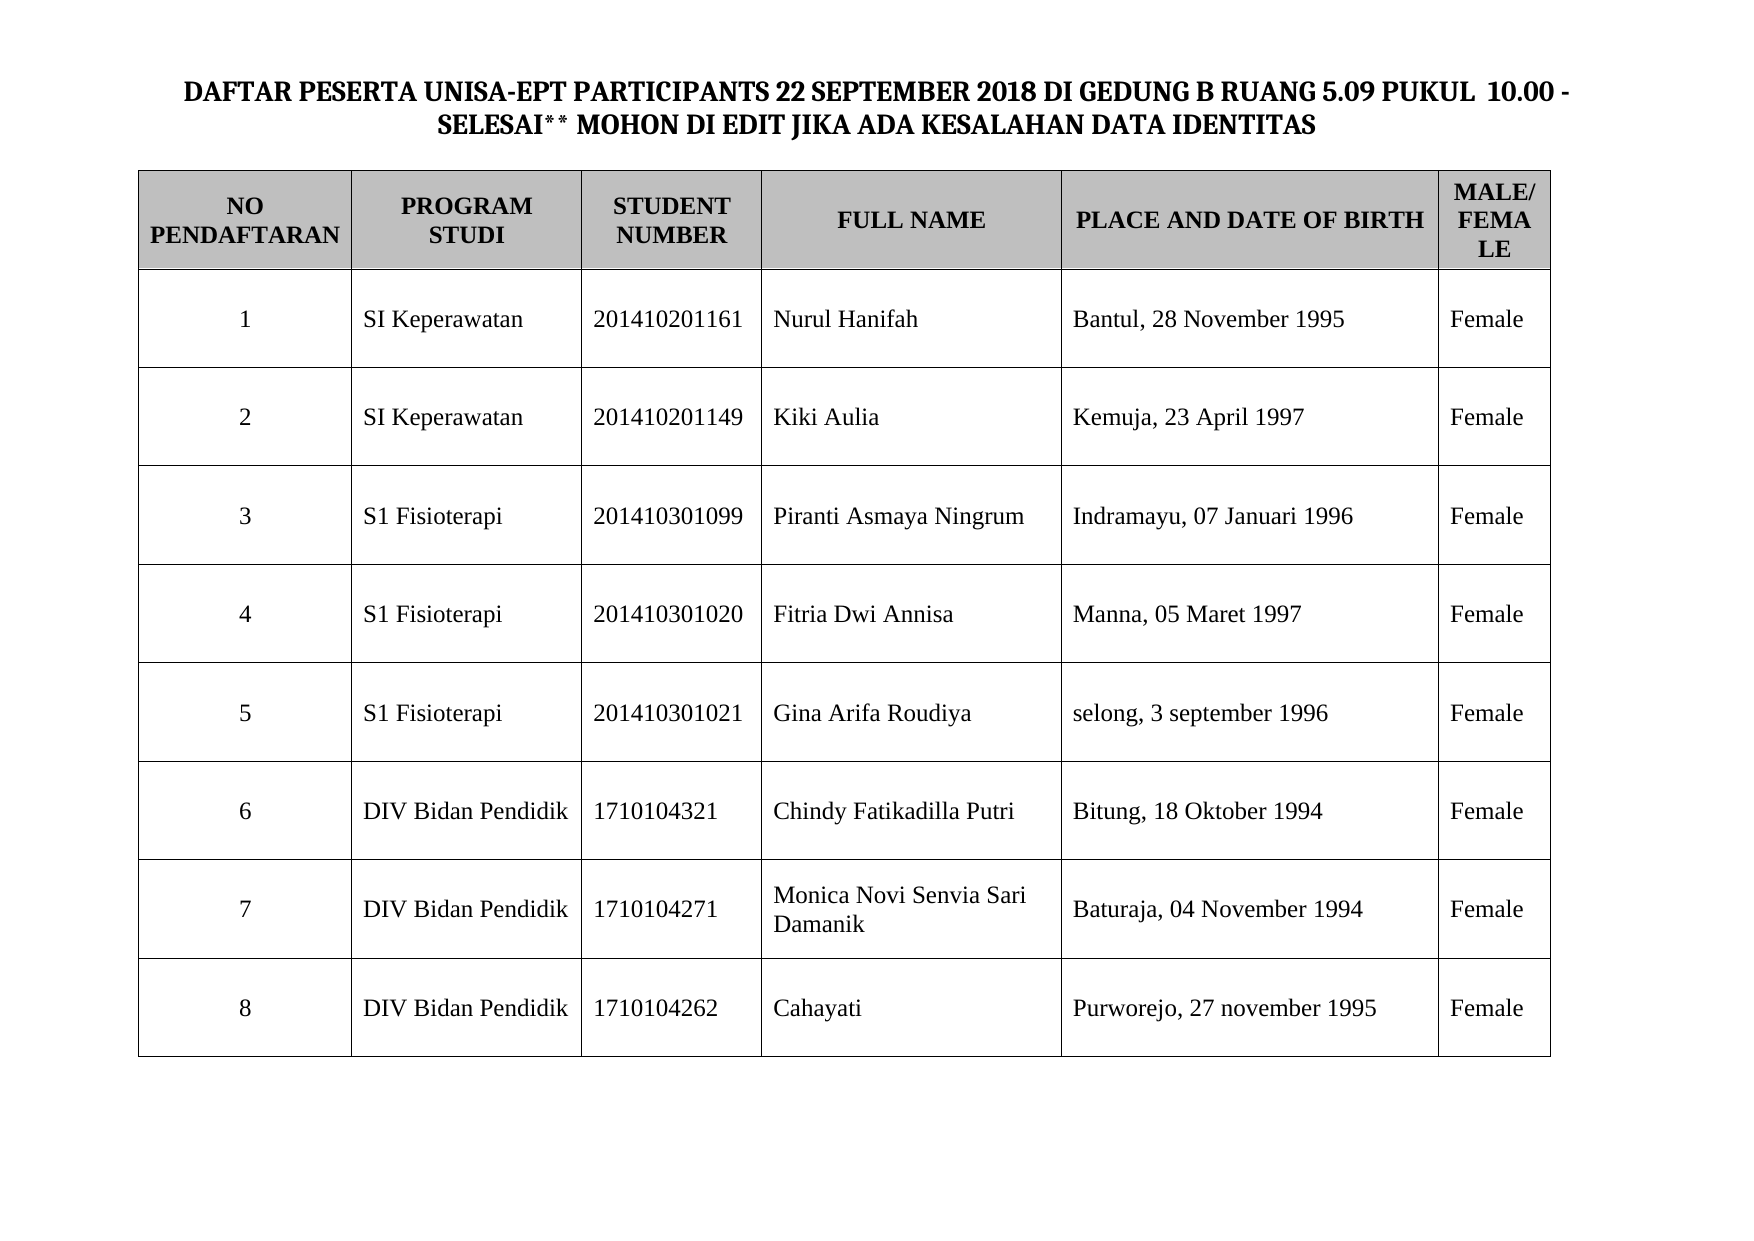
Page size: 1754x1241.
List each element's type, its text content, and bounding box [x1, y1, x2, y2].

table_cell Nurul Hanifah [762, 270, 1061, 367]
table_cell Monica Novi Senvia Sari Damanik [762, 860, 1061, 958]
table_cell Gina Arifa Roudiya [762, 663, 1061, 761]
table_cell 201410201161 [582, 270, 761, 367]
table_cell DIV Bidan Pendidik [352, 762, 581, 859]
table_cell Manna, 05 Maret 1997 [1062, 565, 1438, 662]
table_cell Female [1439, 663, 1550, 761]
table_header FULL NAME [762, 171, 1061, 268]
table_cell 4 [139, 565, 351, 662]
table_cell 1710104262 [582, 959, 761, 1056]
table_cell Baturaja, 04 November 1994 [1062, 860, 1438, 958]
table_cell Kiki Aulia [762, 368, 1061, 465]
table_cell Female [1439, 860, 1550, 958]
table_cell Female [1439, 368, 1550, 465]
table_cell Cahayati [762, 959, 1061, 1056]
table_cell Bitung, 18 Oktober 1994 [1062, 762, 1438, 859]
table_cell S1 Fisioterapi [352, 466, 581, 564]
table_cell Female [1439, 762, 1550, 859]
table_cell 6 [139, 762, 351, 859]
table_cell Bantul, 28 November 1995 [1062, 270, 1438, 367]
table_header MALE/FEMALE [1439, 171, 1550, 268]
table_cell Kemuja, 23 April 1997 [1062, 368, 1438, 465]
table_header PROGRAM STUDI [352, 171, 581, 268]
table_cell Chindy Fatikadilla Putri [762, 762, 1061, 859]
table_cell 8 [139, 959, 351, 1056]
table_cell Female [1439, 565, 1550, 662]
table_header PLACE AND DATE OF BIRTH [1062, 171, 1438, 268]
table_cell SI Keperawatan [352, 270, 581, 367]
table_cell 1710104321 [582, 762, 761, 859]
table_cell 201410301099 [582, 466, 761, 564]
table_cell S1 Fisioterapi [352, 663, 581, 761]
table_cell DIV Bidan Pendidik [352, 860, 581, 958]
table_cell Female [1439, 959, 1550, 1056]
table_cell Piranti Asmaya Ningrum [762, 466, 1061, 564]
table_cell DIV Bidan Pendidik [352, 959, 581, 1056]
table_cell 201410301021 [582, 663, 761, 761]
table_cell 1710104271 [582, 860, 761, 958]
table_header STUDENT NUMBER [582, 171, 761, 268]
table_cell 201410301020 [582, 565, 761, 662]
table_cell Fitria Dwi Annisa [762, 565, 1061, 662]
table_cell Purworejo, 27 november 1995 [1062, 959, 1438, 1056]
table_cell selong, 3 september 1996 [1062, 663, 1438, 761]
table_header NO PENDAFTARAN [139, 171, 351, 268]
table_cell 3 [139, 466, 351, 564]
table_cell Female [1439, 466, 1550, 564]
table_cell Indramayu, 07 Januari 1996 [1062, 466, 1438, 564]
table_cell 201410201149 [582, 368, 761, 465]
table_cell S1 Fisioterapi [352, 565, 581, 662]
table_cell 2 [139, 368, 351, 465]
table_cell SI Keperawatan [352, 368, 581, 465]
table_cell 5 [139, 663, 351, 761]
table_cell Female [1439, 270, 1550, 367]
table_cell 7 [139, 860, 351, 958]
table_cell 1 [139, 270, 351, 367]
